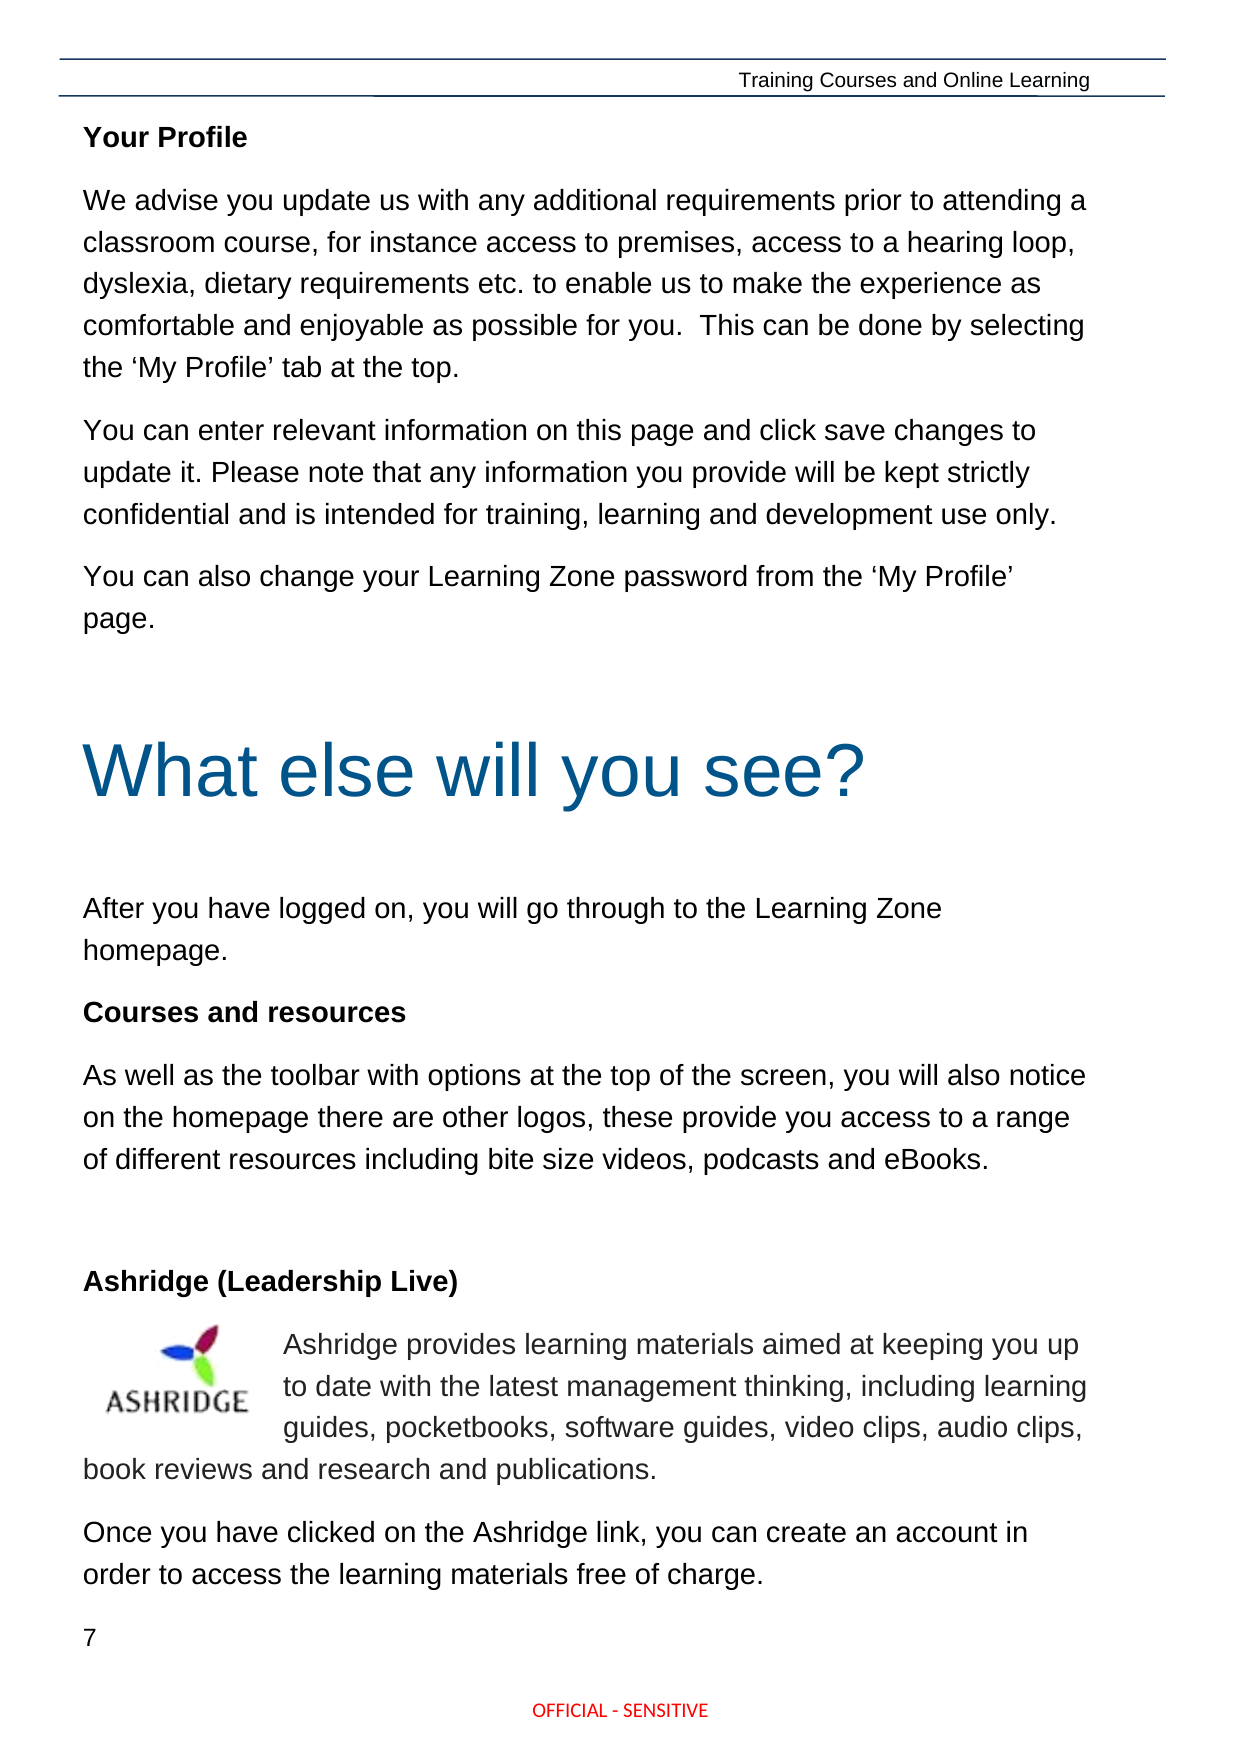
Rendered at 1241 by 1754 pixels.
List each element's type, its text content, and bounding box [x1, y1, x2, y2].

text You can enter relevant information on this page and click save changes to update it. Please note that any information you provide will be kept strictly confidential and is intended for training, learning and development use only. [83, 413, 1090, 530]
text Courses and resources [83, 996, 1090, 1029]
text After you have logged on, you will go through to the Learning Zone homepage. [83, 891, 1090, 966]
text Ashridge (Leadership Live) [83, 1264, 1090, 1298]
text We advise you update us with any additional requirements prior to attending a classroom course, for instance access to premises, access to a hearing loop, dyslexia, dietary requirements etc. to enable us to make the experience as comfortable and enjoyable as possible for you. This can be done by selecting the ‘My Profile’ tab at the top. [83, 183, 1090, 384]
subtitle What else will you see? [83, 726, 1090, 813]
text Your Profile [83, 120, 1090, 154]
text Once you have clicked on the Ashridge link, you can create an account in order to access the learning materials free of charge. [83, 1515, 1090, 1591]
text As well as the toolbar with options at the top of the screen, you will also notice on the homepage there are other logos, these provide you access to a range of different resources including bite size videos, podcasts and eBooks. [83, 1058, 1090, 1176]
picture [82, 1318, 264, 1427]
text Ashridge provides learning materials aimed at keeping you up to date with the latest management thinking, including learning guides, pocketbooks, software guides, video clips, audio clips, book reviews and research and publications. [83, 1327, 1090, 1486]
text You can also change your Learning Zone password from the ‘My Profile’ page. [83, 559, 1090, 635]
